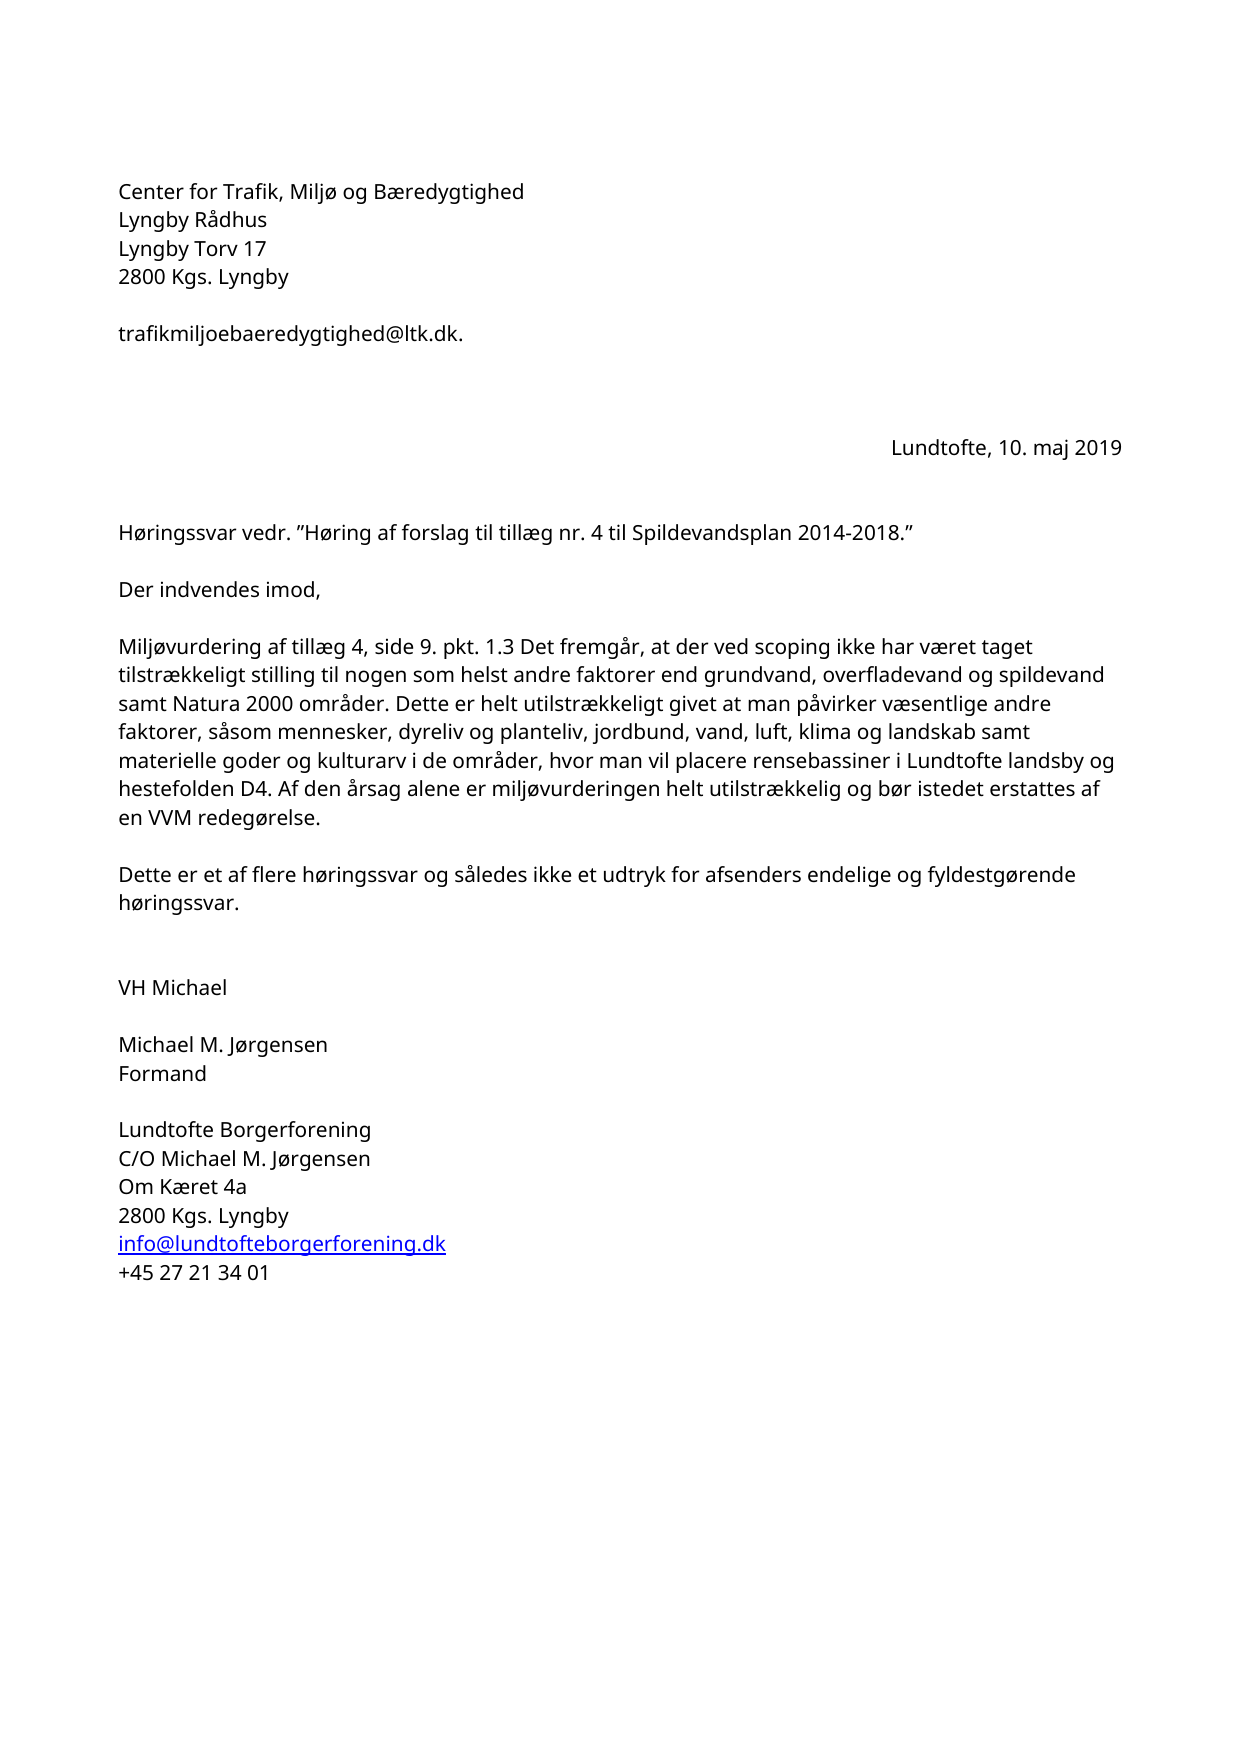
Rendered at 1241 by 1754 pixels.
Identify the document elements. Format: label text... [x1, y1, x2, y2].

text 2800 Kgs. Lyngby [118, 1201, 1122, 1229]
text Michael M. Jørgensen [118, 1030, 1122, 1059]
text Der indvendes imod, [118, 575, 1122, 604]
text Lundtofte Borgerforening [118, 1116, 1122, 1144]
text info@lundtofteborgerforening.dk [118, 1229, 1122, 1258]
text Center for Trafik, Miljø og Bæredygtighed [118, 177, 1122, 206]
text VH Michael [118, 973, 1122, 1002]
text Lyngby Rådhus Lyngby Torv 17 2800 Kgs. Lyngby [118, 206, 1122, 291]
text Om Kæret 4a [118, 1172, 1122, 1201]
text Dette er et af flere høringssvar og således ikke et udtryk for afsenders endelige og fyldestgørende høringssvar. [118, 860, 1122, 917]
text trafikmiljoebaeredygtighed@ltk.dk. [118, 319, 1122, 348]
text C/O Michael M. Jørgensen [118, 1144, 1122, 1172]
text +45 27 21 34 01 [118, 1258, 1122, 1286]
text Formand [118, 1059, 1122, 1087]
text Miljøvurdering af tillæg 4, side 9. pkt. 1.3 Det fremgår, at der ved scoping ikke har været taget tilstrækkeligt stilling til nogen som helst andre faktorer end grundvand, overfladevand og spildevand samt Natura 2000 områder. Dette er helt utilstrækkeligt givet at man påvirker væsentlige andre faktorer, såsom mennesker, dyreliv og planteliv, jordbund, vand, luft, klima og landskab samt materielle goder og kulturarv i de områder, hvor man vil placere rensebassiner i Lundtofte landsby og hestefolden D4. Af den årsag alene er miljøvurderingen helt utilstrækkelig og bør istedet erstattes af en VVM redegørelse. [118, 632, 1122, 831]
text Høringssvar vedr. ”Høring af forslag til tillæg nr. 4 til Spildevandsplan 2014-2018.” [118, 518, 1122, 547]
text Lundtofte, 10. maj 2019 [118, 433, 1122, 462]
